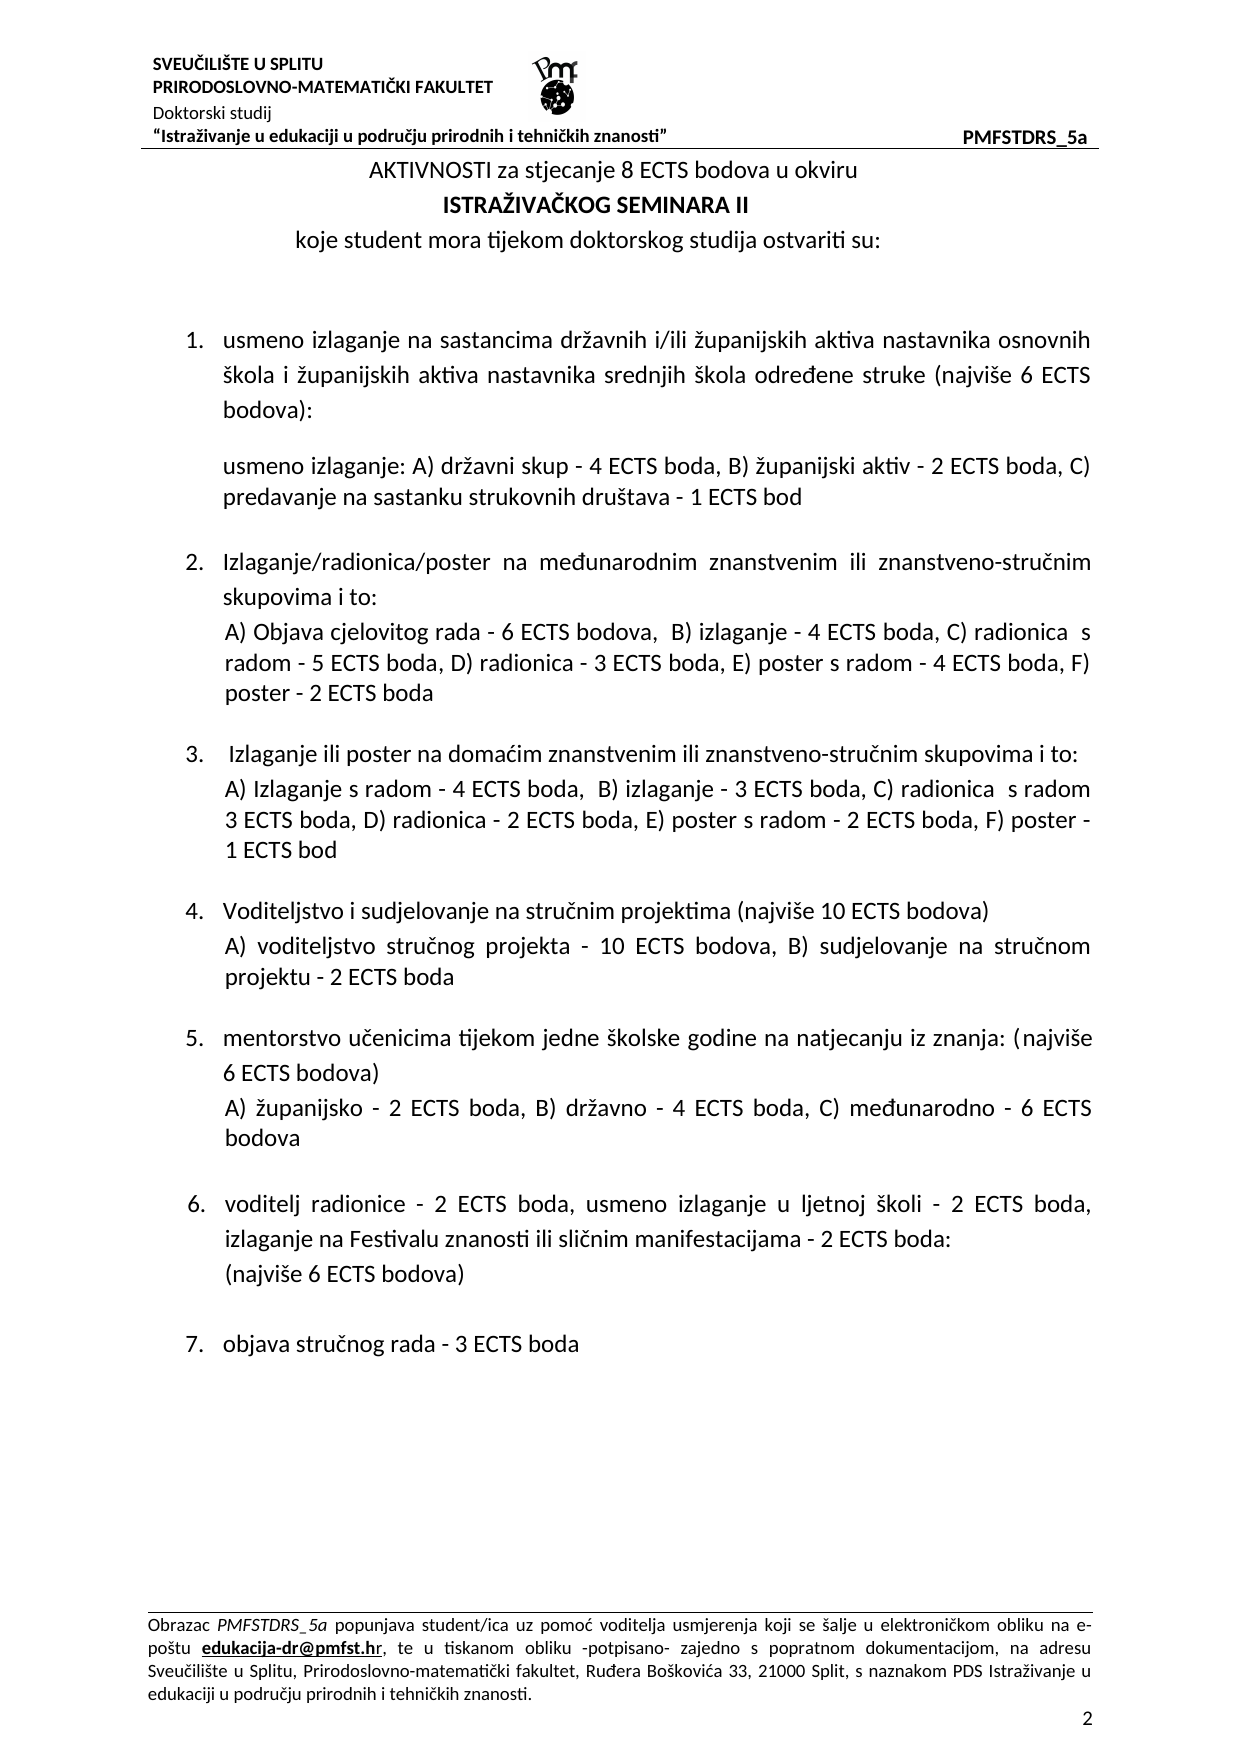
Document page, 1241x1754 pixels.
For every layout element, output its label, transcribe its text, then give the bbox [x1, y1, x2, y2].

list objava stručnog rada - 3 ECTS boda [185, 1328, 1092, 1358]
text A) županijsko - 2 ECTS boda, B) državno - 4 ECTS boda, C) međunarodno - 6 ECTS bodova [224, 1092, 1092, 1153]
text A) Izlaganje s radom - 4 ECTS boda, B) izlaganje - 3 ECTS boda, C) radionica s radom 3 ECTS boda, D) radionica - 2 ECTS boda, E) poster s radom - 2 ECTS boda, F) poster - 1 ECTS bod [224, 773, 1092, 865]
list (najviše 6 ECTS bodova) [224, 1258, 1092, 1288]
list usmeno izlaganje na sastancima državnih i/ili županijskih aktiva nastavnika osnovnih škola i županijskih aktiva nastavnika srednjih škola određene struke (najviše 6 ECTS bodova): [185, 324, 1092, 425]
list Izlaganje ili poster na domaćim znanstvenim ili znanstveno-stručnim skupovima i to: [185, 738, 1092, 769]
text AKTIVNOSTI za stjecanje 8 ECTS bodova u okviru [295, 154, 1092, 184]
text A) Objava cjelovitog rada - 6 ECTS bodova, B) izlaganje - 4 ECTS boda, C) radionica s radom - 5 ECTS boda, D) radionica - 3 ECTS boda, E) poster s radom - 4 ECTS boda, F) poster - 2 ECTS boda [224, 616, 1092, 708]
list Voditeljstvo i sudjelovanje na stručnim projektima (najviše 10 ECTS bodova) [185, 895, 1092, 926]
list mentorstvo učenicima tijekom jedne školske godine na natjecanju iz znanja: (najviše 6 ECTS bodova) [185, 1022, 1092, 1087]
text koje student mora tijekom doktorskog studija ostvariti su: [221, 224, 1092, 254]
list Izlaganje/radionica/poster na međunarodnim znanstvenim ili znanstveno-stručnim skupovima i to: [185, 546, 1092, 612]
text usmeno izlaganje: A) državni skup - 4 ECTS boda, B) županijski aktiv - 2 ECTS boda, C) predavanje na sastanku strukovnih društava - 1 ECTS bod [223, 450, 1092, 511]
text ISTRAŽIVAČKOG SEMINARA II [369, 189, 1092, 219]
picture [528, 51, 586, 122]
list voditelj radionice - 2 ECTS boda, usmeno izlaganje u ljetnoj školi - 2 ECTS boda, izlaganje na Festivalu znanosti ili sličnim manifestacijama - 2 ECTS boda: [187, 1188, 1092, 1253]
text A) voditeljstvo stručnog projekta - 10 ECTS bodova, B) sudjelovanje na stručnom projektu - 2 ECTS boda [224, 930, 1092, 991]
